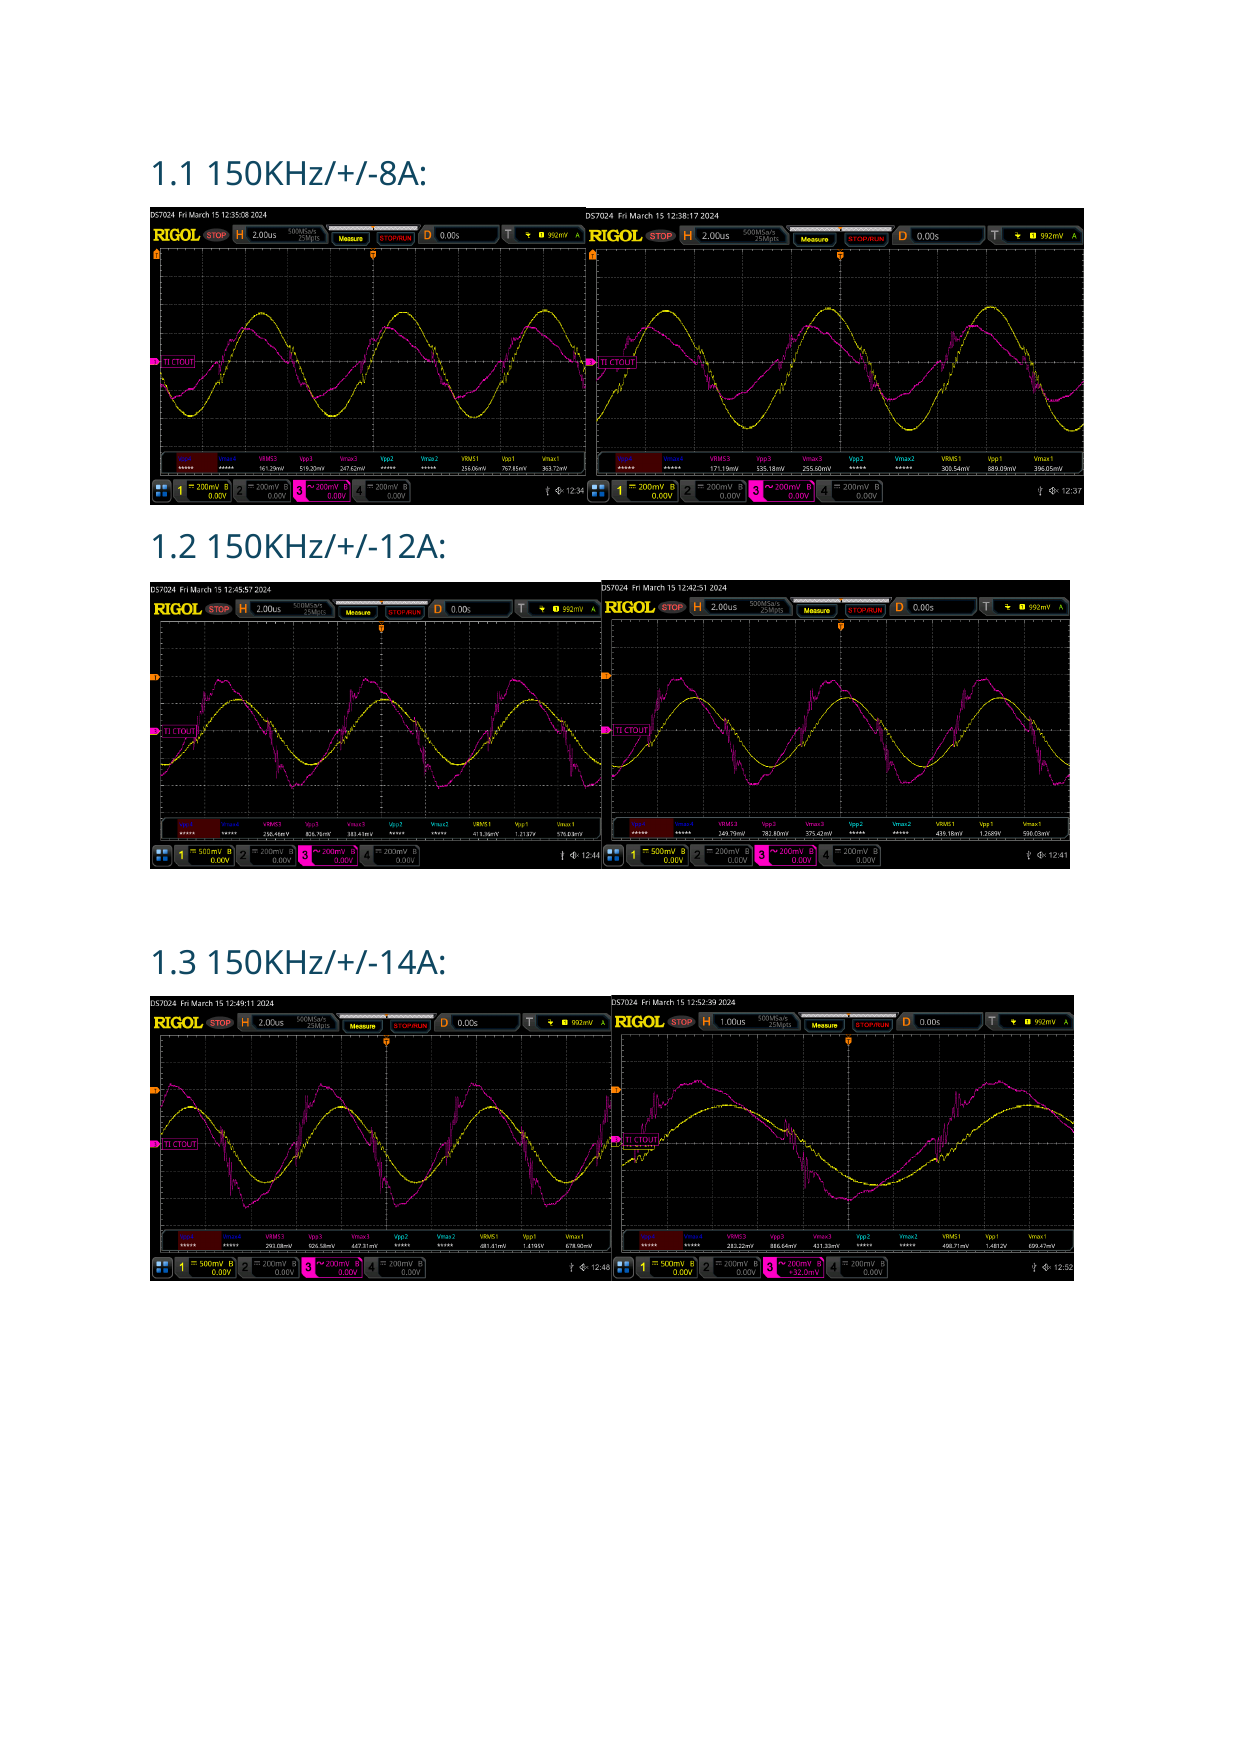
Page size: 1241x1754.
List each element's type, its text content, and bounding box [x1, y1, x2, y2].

picture [150, 580, 1070, 869]
picture [150, 207, 1084, 505]
subtitle 1.1 150KHz/+/-8A: [150, 150, 1090, 195]
subtitle 1.3 150KHz/+/-14A: [150, 938, 1090, 984]
picture [150, 995, 1074, 1281]
subtitle 1.2 150KHz/+/-12A: [150, 523, 1090, 569]
